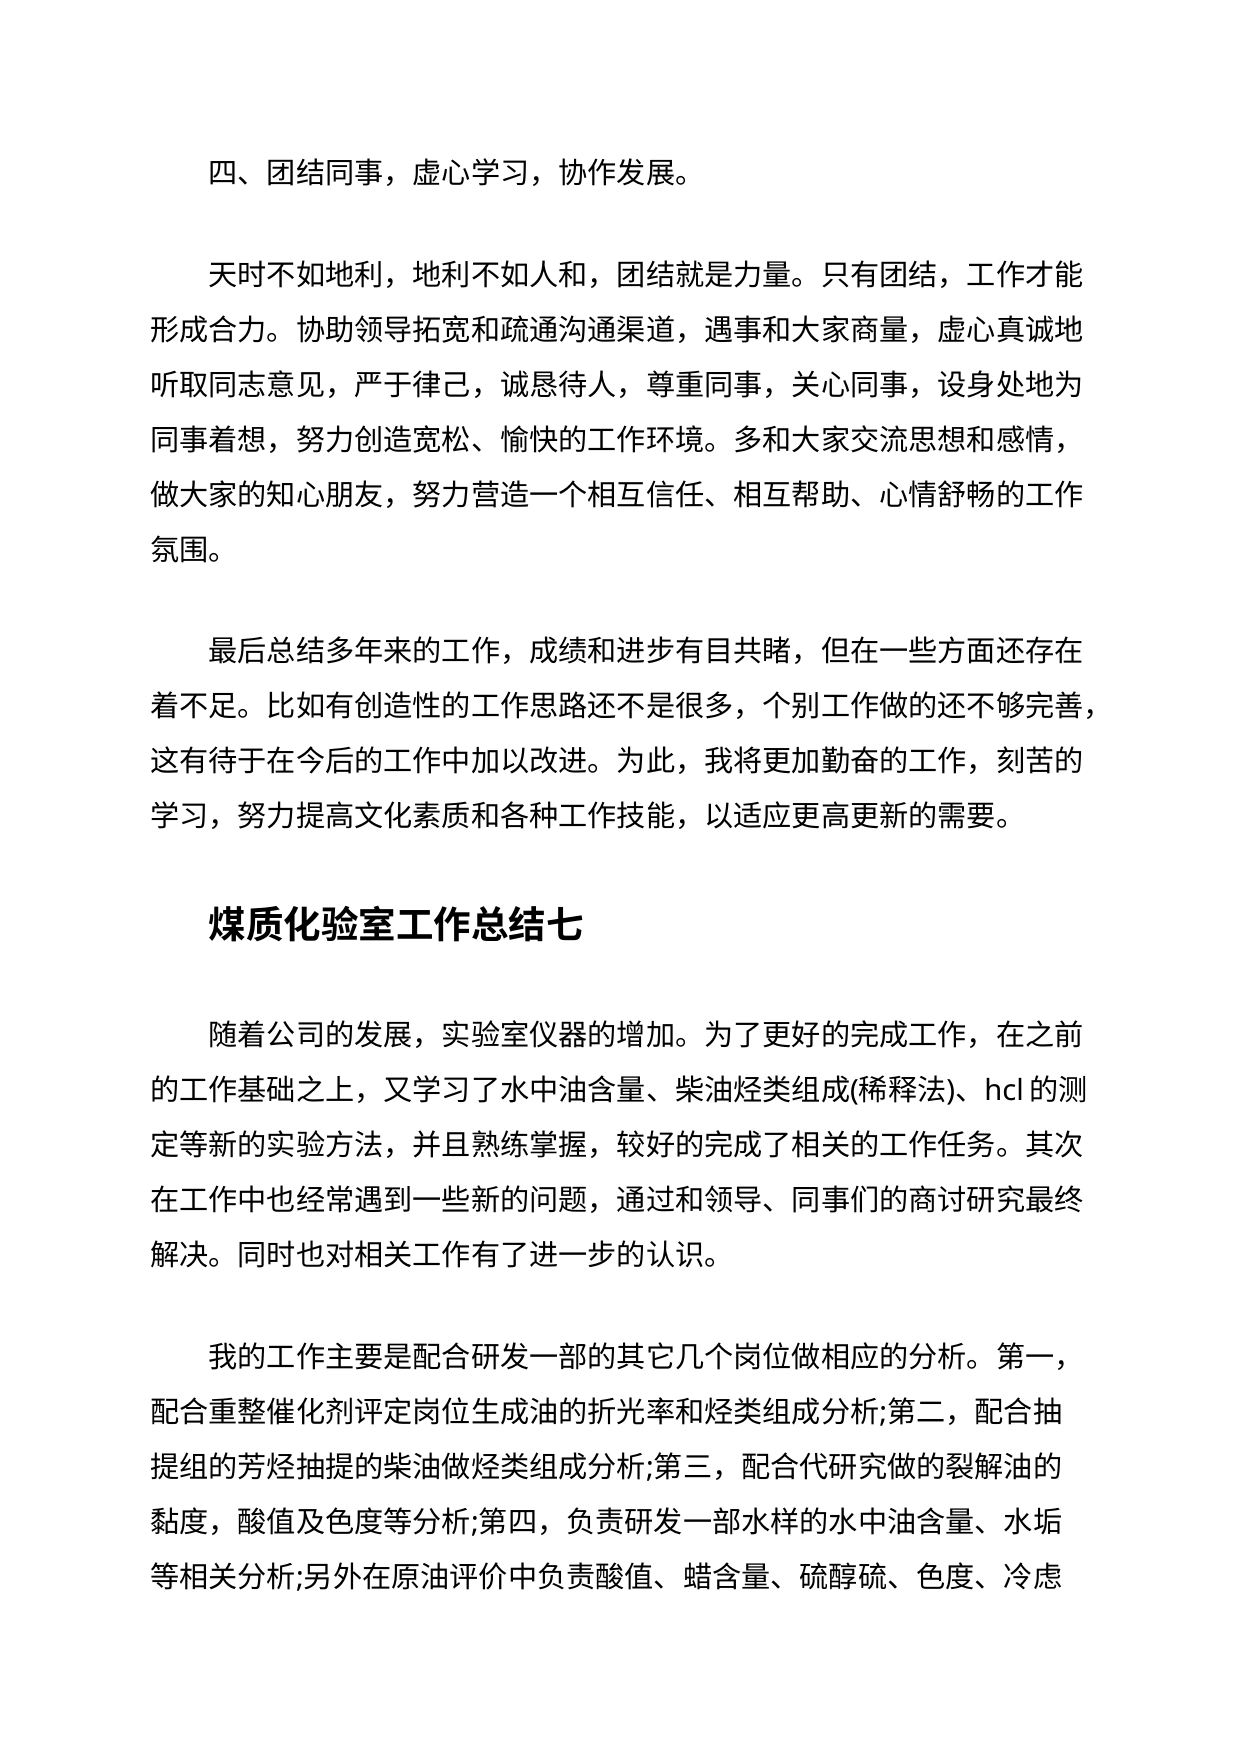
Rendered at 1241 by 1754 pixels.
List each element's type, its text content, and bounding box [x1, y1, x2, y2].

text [150, 1333, 1090, 1596]
text 天时不如地利，地利不如人和，团结就是力量。只有团结，工作才能形成合力。协助领导拓宽和疏通沟通渠道，遇事和大家商量，虚心真诚地听取同志意见，严于律己，诚恳待人，尊重同事，关心同事，设身处地为同事着想，努力创造宽松、愉快的工作环境。多和大家交流思想和感情，做大家的知心朋友，努力营造一个相互信任、相互帮助、心情舒畅的工作氛围。 [150, 252, 1090, 568]
text 随着公司的发展，实验室仪器的增加。为了更好的完成工作，在之前的工作基础之上，又学习了水中油含量、柴油烃类组成(稀释法)、hcl的测定等新的实验方法，并且熟练掌握，较好的完成了相关的工作任务。其次在工作中也经常遇到一些新的问题，通过和领导、同事们的商讨研究最终解决。同时也对相关工作有了进一步的认识。 [150, 1012, 1090, 1274]
text 最后总结多年来的工作，成绩和进步有目共睹，但在一些方面还存在着不足。比如有创造性的工作思路还不是很多，个别工作做的还不够完善，这有待于在今后的工作中加以改进。为此，我将更加勤奋的工作，刻苦的学习，努力提高文化素质和各种工作技能，以适应更高更新的需要。 [150, 628, 1090, 835]
text 四、团结同事，虚心学习，协作发展。 [150, 150, 1090, 192]
text 煤质化验室工作总结七 [150, 894, 1090, 949]
